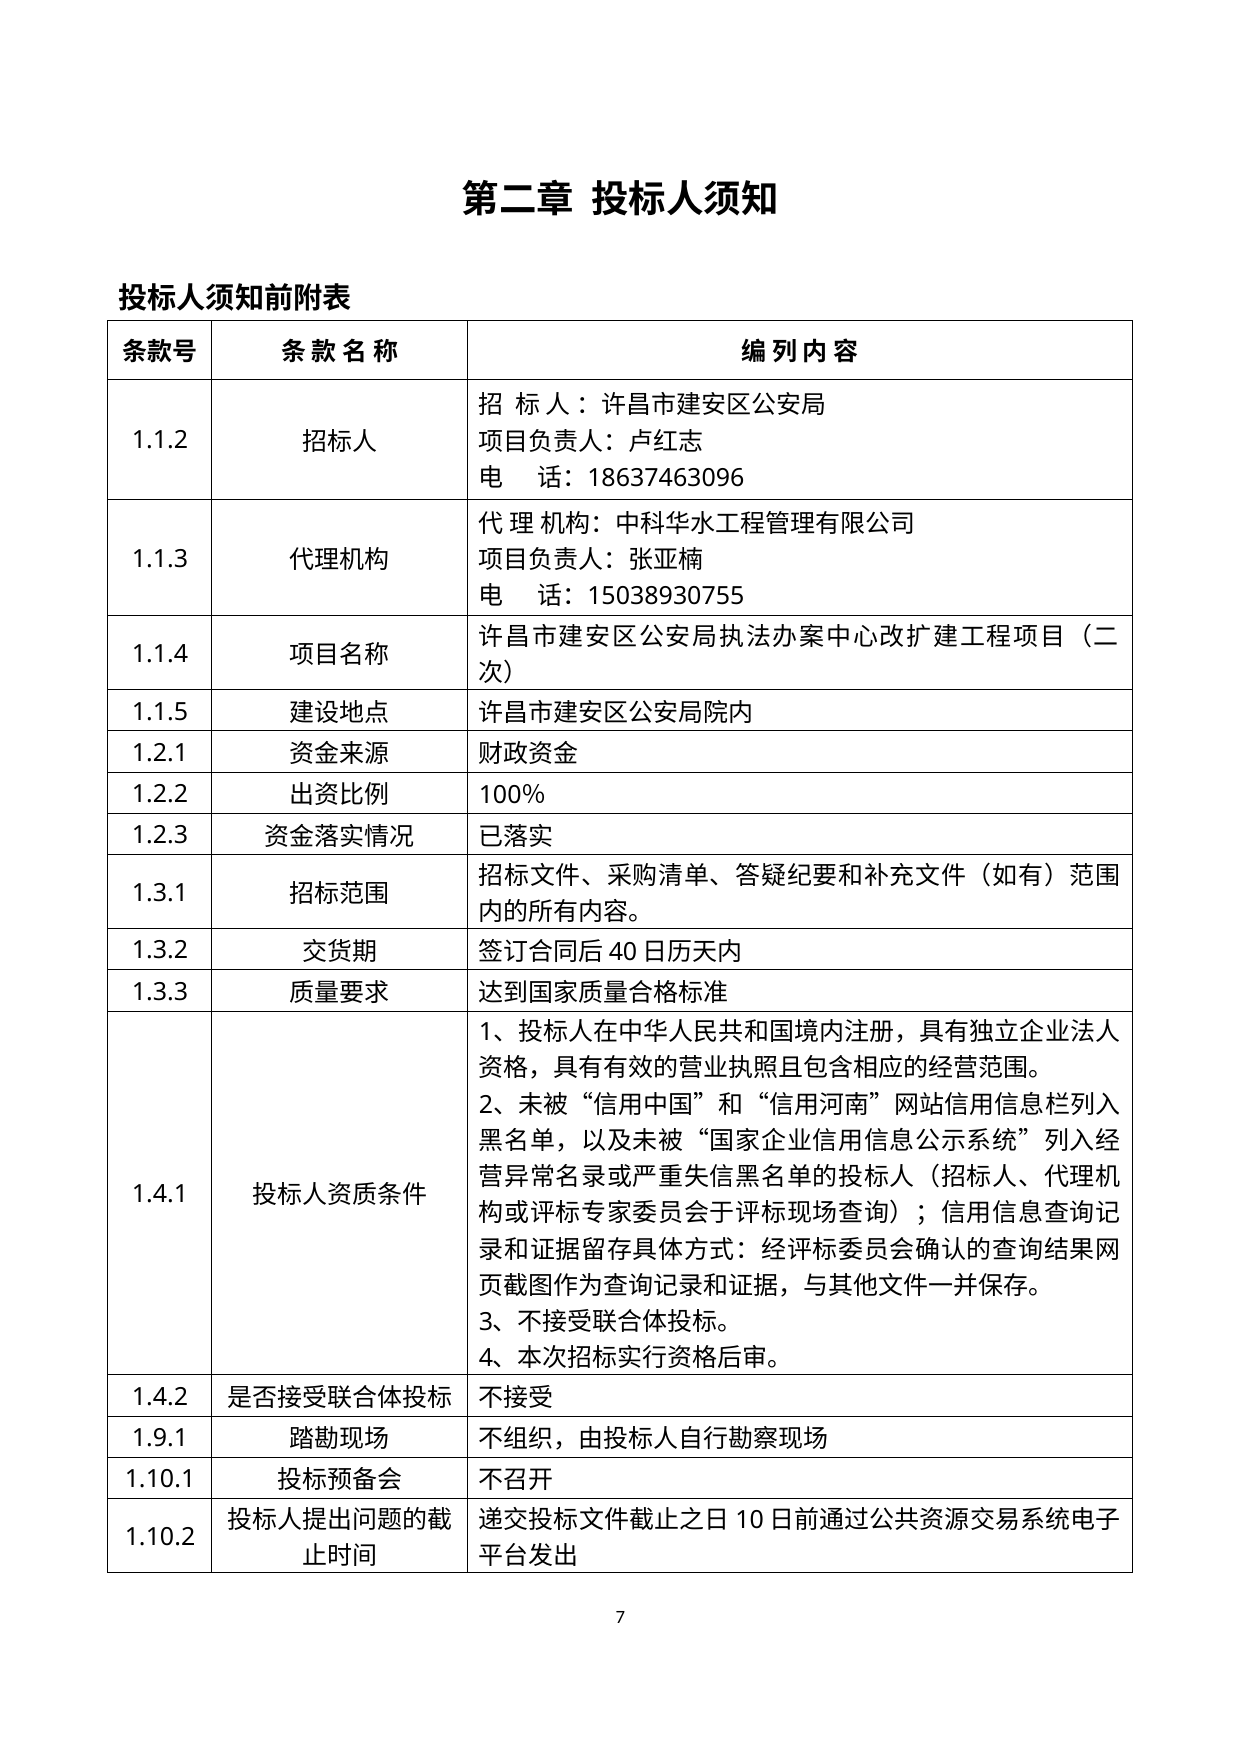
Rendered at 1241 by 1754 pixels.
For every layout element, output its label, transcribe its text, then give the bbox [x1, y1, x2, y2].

text 投标人须知前附表 [118, 272, 1122, 320]
table_cell 1.1.3 [108, 500, 211, 615]
table_cell 招标人 [212, 380, 467, 498]
table_cell 项目名称 [212, 616, 467, 689]
table_cell 是否接受联合体投标 [212, 1375, 467, 1416]
table_cell 1.4.1 [108, 1012, 211, 1374]
table_cell 1.3.1 [108, 855, 211, 928]
table_cell 招标文件、采购清单、答疑纪要和补充文件（如有）范围内的所有内容。 [468, 855, 1132, 928]
table_cell 1.2.3 [108, 814, 211, 854]
table_cell 递交投标文件截止之日10日前通过公共资源交易系统电子平台发出 [468, 1499, 1132, 1572]
table_cell 代理机构 [212, 500, 467, 615]
table_cell 投标人资质条件 [212, 1012, 467, 1374]
table_header 编 列 内 容 [468, 321, 1132, 379]
table_cell 建设地点 [212, 690, 467, 730]
table_cell 1.3.2 [108, 929, 211, 969]
table_cell 代 理 机构：中科华水工程管理有限公司 项目负责人：张亚楠 电 话：15038930755 [468, 500, 1132, 615]
table_cell 1.10.1 [108, 1458, 211, 1498]
table_cell 财政资金 [468, 731, 1132, 772]
table_cell 不接受 [468, 1375, 1132, 1416]
table_cell 许昌市建安区公安局院内 [468, 690, 1132, 730]
table_cell 资金落实情况 [212, 814, 467, 854]
table_cell 已落实 [468, 814, 1132, 854]
table_cell 1.1.2 [108, 380, 211, 498]
table_cell 资金来源 [212, 731, 467, 772]
table_cell 1、投标人在中华人民共和国境内注册，具有独立企业法人资格，具有有效的营业执照且包含相应的经营范围。 2、未被“信用中国”和“信用河南”网站信用信息栏列入黑名单，以及未被“国家企业信用信息公示系统”列入经营异常名录或严重失信黑名单的投标人（招标人、代理机构或评标专家委员会于评标现场查询）；信用信息查询记录和证据留存具体方式：经评标委员会确认的查询结果网页截图作为查询记录和证据，与其他文件一并保存。 3、不接受联合体投标。 4、本次招标实行资格后审。 [468, 1012, 1132, 1374]
table_cell 达到国家质量合格标准 [468, 970, 1132, 1011]
table_cell 1.4.2 [108, 1375, 211, 1416]
table_cell 出资比例 [212, 773, 467, 813]
table_cell 不组织，由投标人自行勘察现场 [468, 1417, 1132, 1457]
table_header 条款号 [108, 321, 211, 379]
table_cell 签订合同后40日历天内 [468, 929, 1132, 969]
table_cell 1.2.2 [108, 773, 211, 813]
table_cell 1.1.4 [108, 616, 211, 689]
table_cell 1.2.1 [108, 731, 211, 772]
table_cell 1.9.1 [108, 1417, 211, 1457]
text 第二章 投标人须知 [118, 148, 1122, 245]
table_header 条 款 名 称 [212, 321, 467, 379]
table_cell 1.1.5 [108, 690, 211, 730]
table_cell 1.3.3 [108, 970, 211, 1011]
table_cell 1.10.2 [108, 1499, 211, 1572]
table_cell 交货期 [212, 929, 467, 969]
table_cell 投标预备会 [212, 1458, 467, 1498]
table_cell 招 标 人 ：许昌市建安区公安局 项目负责人：卢红志 电 话：18637463096 [468, 380, 1132, 498]
table_cell 不召开 [468, 1458, 1132, 1498]
table_cell 许昌市建安区公安局执法办案中心改扩建工程项目（二次） [468, 616, 1132, 689]
table_cell 投标人提出问题的截止时间 [212, 1499, 467, 1572]
table_cell 100％ [468, 773, 1132, 813]
table_cell 踏勘现场 [212, 1417, 467, 1457]
table_cell 招标范围 [212, 855, 467, 928]
table_cell 质量要求 [212, 970, 467, 1011]
